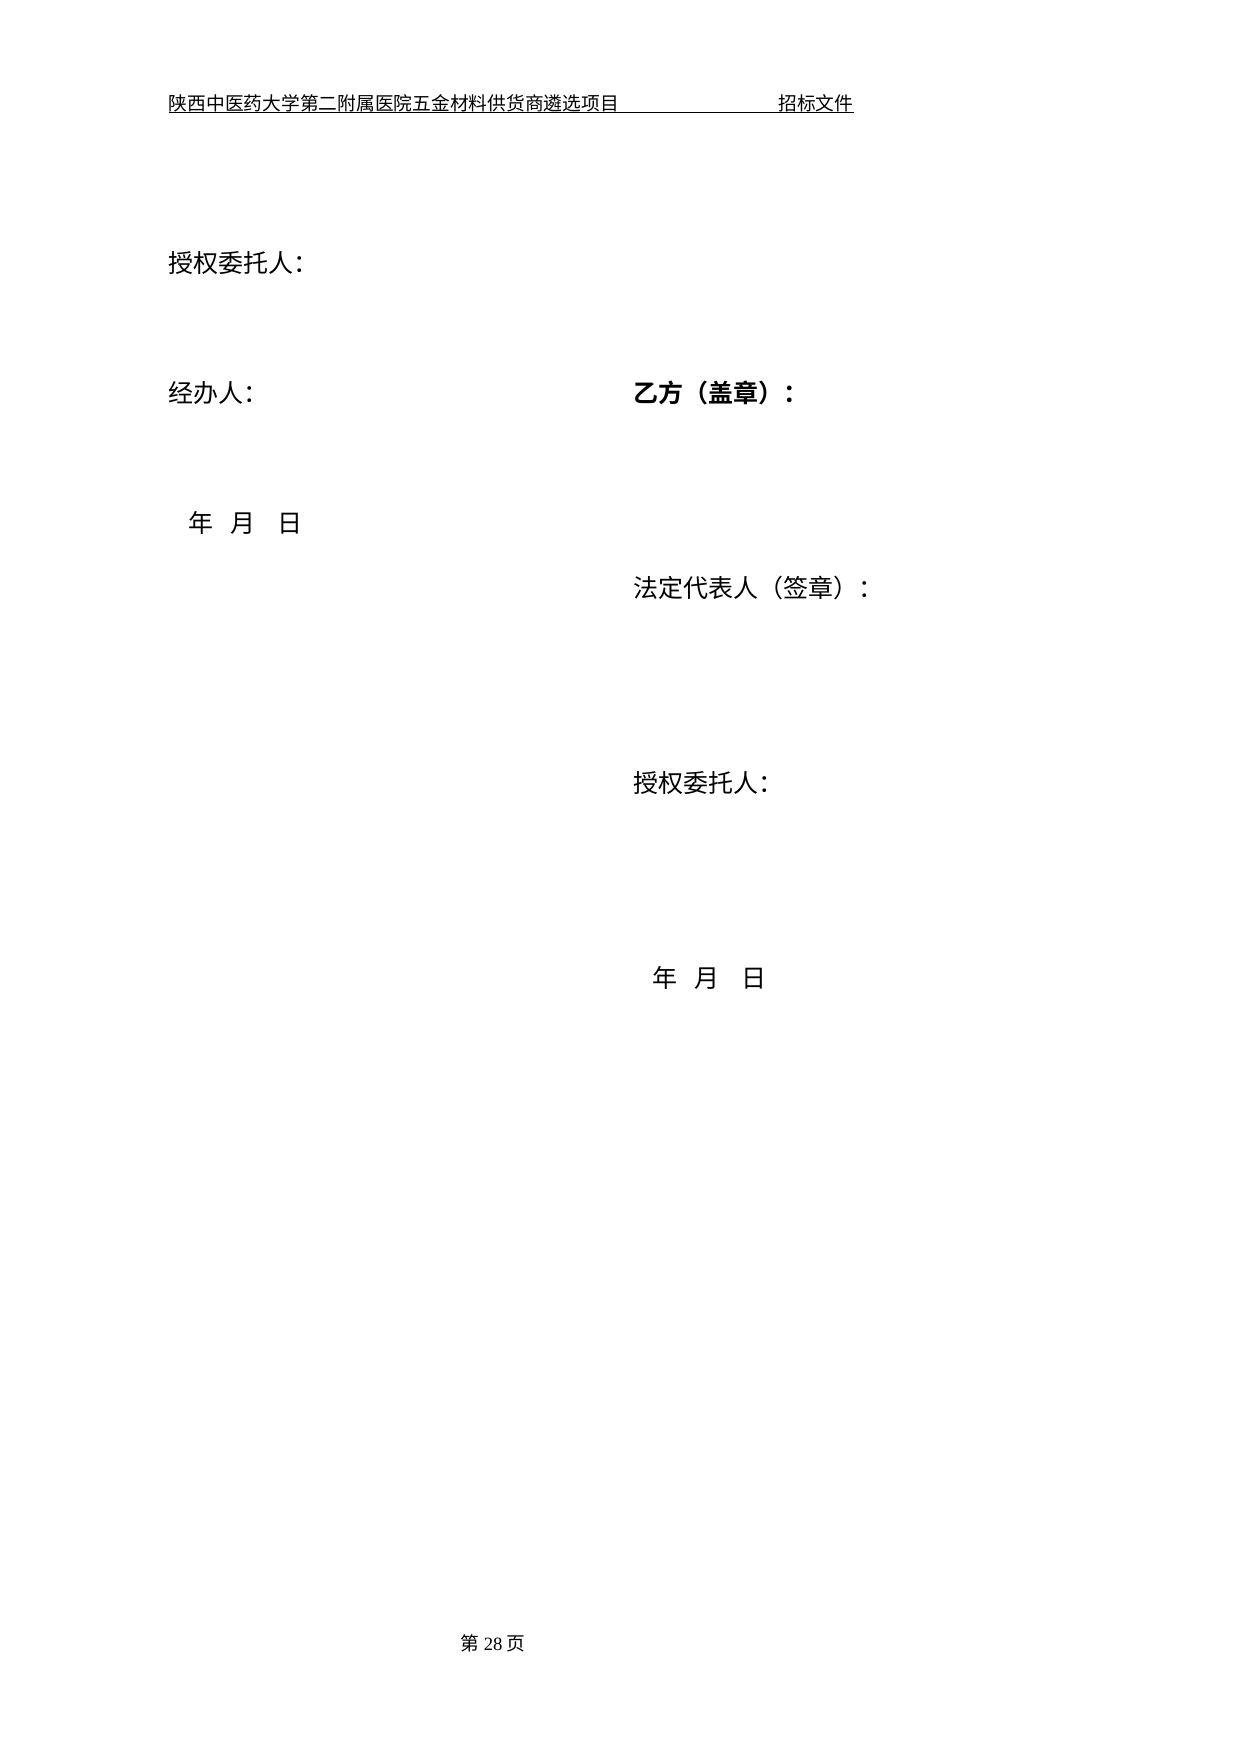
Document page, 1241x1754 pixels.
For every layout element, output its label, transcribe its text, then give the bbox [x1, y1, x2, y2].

text 法定代表人（签章）： [633, 554, 1053, 619]
text 乙方（盖章）： [633, 359, 1053, 424]
text 授权委托人： [633, 749, 1053, 814]
text 年 月 日 [169, 489, 588, 554]
text 授权委托人： [169, 229, 588, 294]
text 经办人： [169, 359, 588, 424]
text 年 月 日 [633, 944, 1053, 1009]
